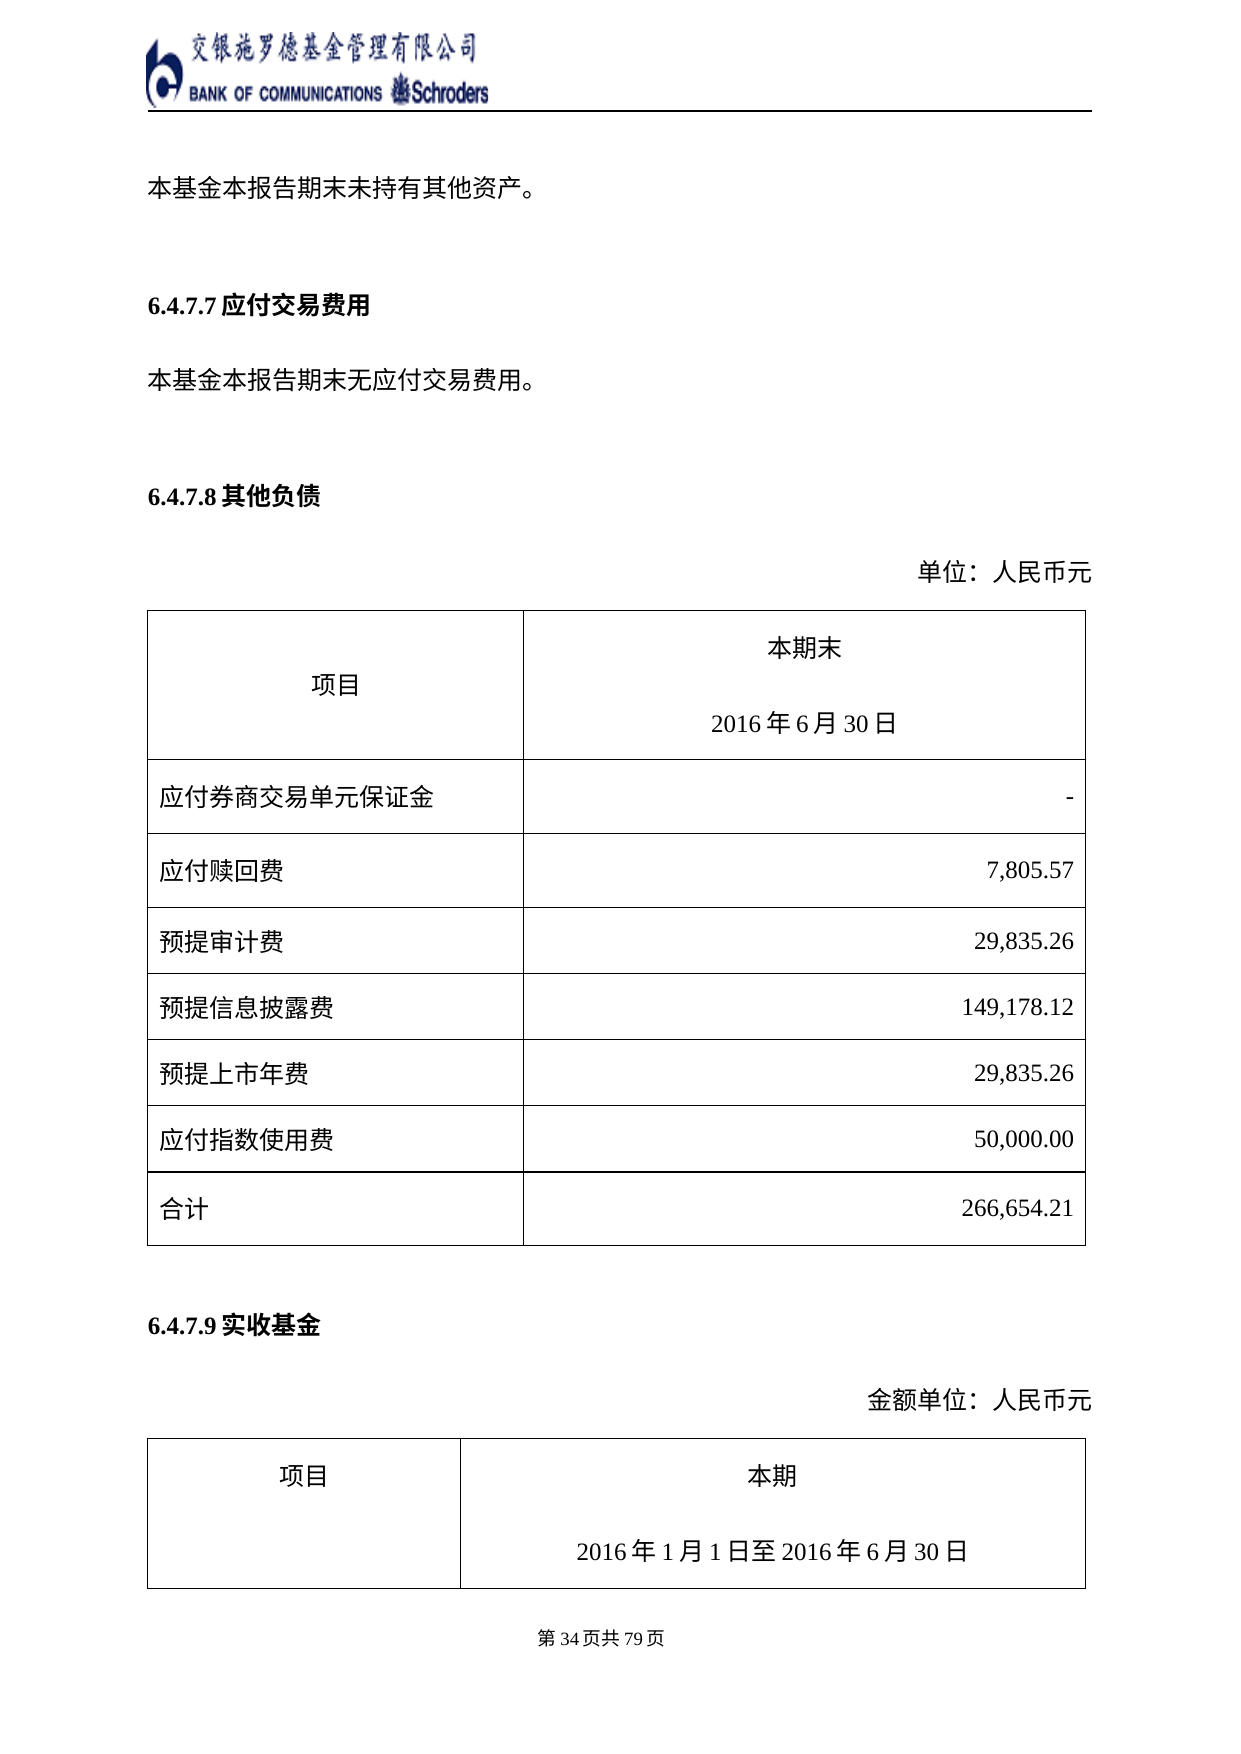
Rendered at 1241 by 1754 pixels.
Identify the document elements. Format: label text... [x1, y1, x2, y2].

text 6.4.7.9实收基金 [148, 1291, 1092, 1356]
picture [146, 32, 489, 108]
text 金额单位：人民币元 [148, 1366, 1092, 1431]
text 6.4.7.7应付交易费用 [148, 271, 1092, 336]
table_cell 149,178.12 [524, 974, 1085, 1039]
table_header 项目 [148, 611, 523, 759]
table_cell 应付券商交易单元保证金 [148, 760, 523, 833]
table_cell 应付指数使用费 [148, 1106, 523, 1171]
table_header 项目 [148, 1439, 460, 1587]
table_cell 29,835.26 [524, 908, 1085, 973]
text 单位：人民币元 [148, 538, 1092, 603]
table_cell 预提审计费 [148, 908, 523, 973]
table_header 本期 2016年1月1日至2016年6月30日 [461, 1439, 1085, 1587]
table_cell 50,000.00 [524, 1106, 1085, 1171]
text 6.4.7.8其他负债 [148, 462, 1092, 527]
table_cell 预提上市年费 [148, 1040, 523, 1105]
text 本基金本报告期末未持有其他资产。 [148, 154, 1092, 219]
table_cell 合计 [148, 1173, 523, 1245]
table_header 本期末 2016年6月30日 [524, 611, 1085, 759]
table_cell 应付赎回费 [148, 834, 523, 907]
table_cell 29,835.26 [524, 1040, 1085, 1105]
table_cell 7,805.57 [524, 834, 1085, 907]
table_cell - [524, 760, 1085, 833]
text 本基金本报告期末无应付交易费用。 [148, 346, 1092, 411]
table_cell 预提信息披露费 [148, 974, 523, 1039]
table_cell 266,654.21 [524, 1173, 1085, 1245]
